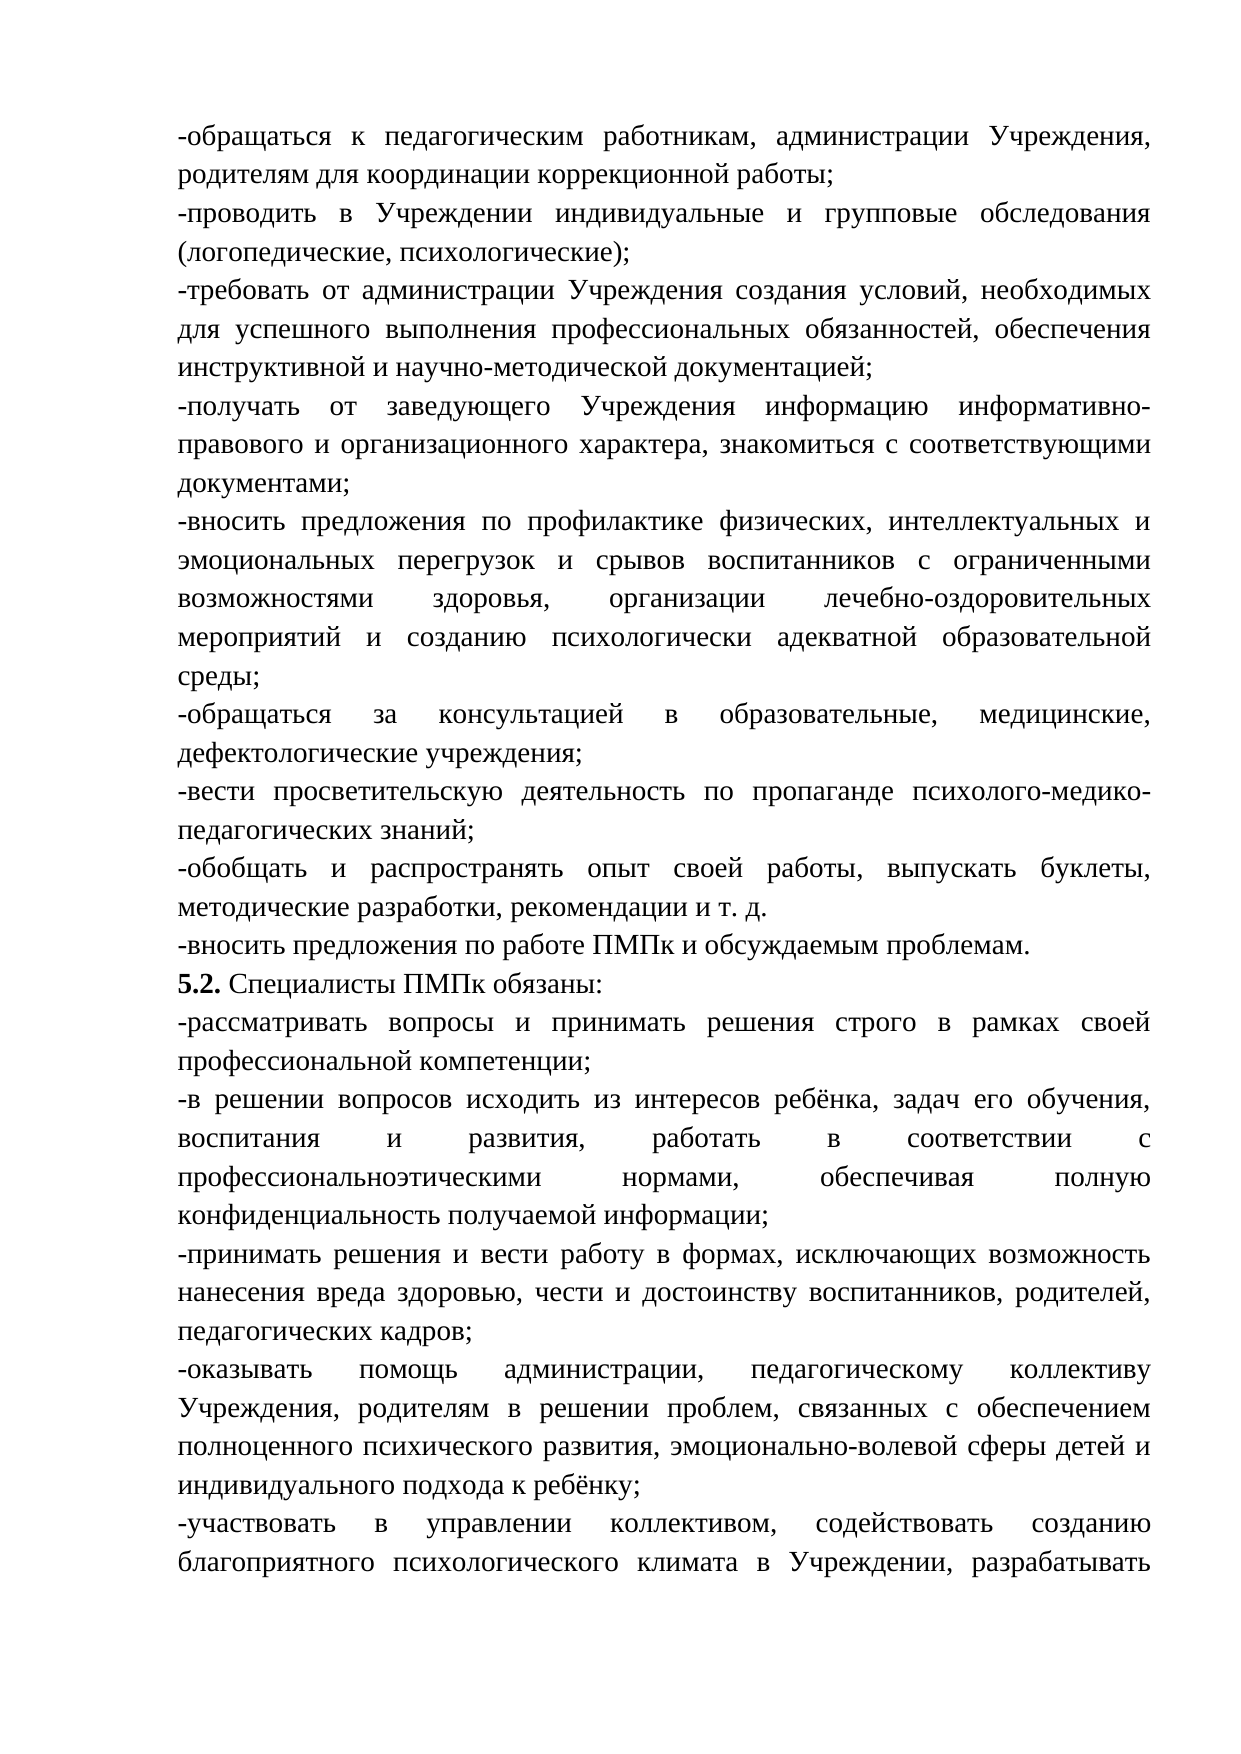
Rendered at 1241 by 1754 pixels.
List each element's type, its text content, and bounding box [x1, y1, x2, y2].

text 5.2. Специалисты ПМПк обязаны: [177, 966, 1152, 999]
text -обобщать и распространять опыт своей работы, выпускать буклеты, методические разработки, рекомендации и т. д. [177, 850, 1152, 922]
text -вносить предложения по профилактике физических, интеллектуальных и эмоциональных перегрузок и срывов воспитанников с ограниченными возможностями здоровья, организации лечебно-оздоровительных мероприятий и созданию психологически адекватной образовательной среды; [177, 503, 1152, 691]
text -вести просветительскую деятельность по пропаганде психолого-медико-педагогических знаний; [177, 773, 1152, 845]
text -требовать от администрации Учреждения создания условий, необходимых для успешного выполнения профессиональных обязанностей, обеспечения инструктивной и научно-методической документацией; [177, 272, 1152, 383]
text -рассматривать вопросы и принимать решения строго в рамках своей профессиональной компетенции; [177, 1004, 1152, 1077]
text -проводить в Учреждении индивидуальные и групповые обследования (логопедические, психологические); [177, 195, 1152, 267]
text -обращаться за консультацией в образовательные, медицинские, дефектологические учреждения; [177, 696, 1152, 768]
text -обращаться к педагогическим работникам, администрации Учреждения, родителям для координации коррекционной работы; [177, 118, 1152, 190]
text -принимать решения и вести работу в формах, исключающих возможность нанесения вреда здоровью, чести и достоинству воспитанников, родителей, педагогических кадров; [177, 1236, 1152, 1346]
text -вносить предложения по работе ПМПк и обсуждаемым проблемам. [177, 927, 1152, 961]
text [177, 1506, 1152, 1578]
text -в решении вопросов исходить из интересов ребёнка, задач его обучения, воспитания и развития, работать в соответствии с профессиональноэтическими нормами, обеспечивая полную конфиденциальность получаемой информации; [177, 1082, 1152, 1231]
text -получать от заведующего Учреждения информацию информативно-правового и организационного характера, знакомиться с соответствующими документами; [177, 388, 1152, 498]
text -оказывать помощь администрации, педагогическому коллективу Учреждения, родителям в решении проблем, связанных с обеспечением полноценного психического развития, эмоционально-волевой сферы детей и индивидуального подхода к ребёнку; [177, 1351, 1152, 1501]
